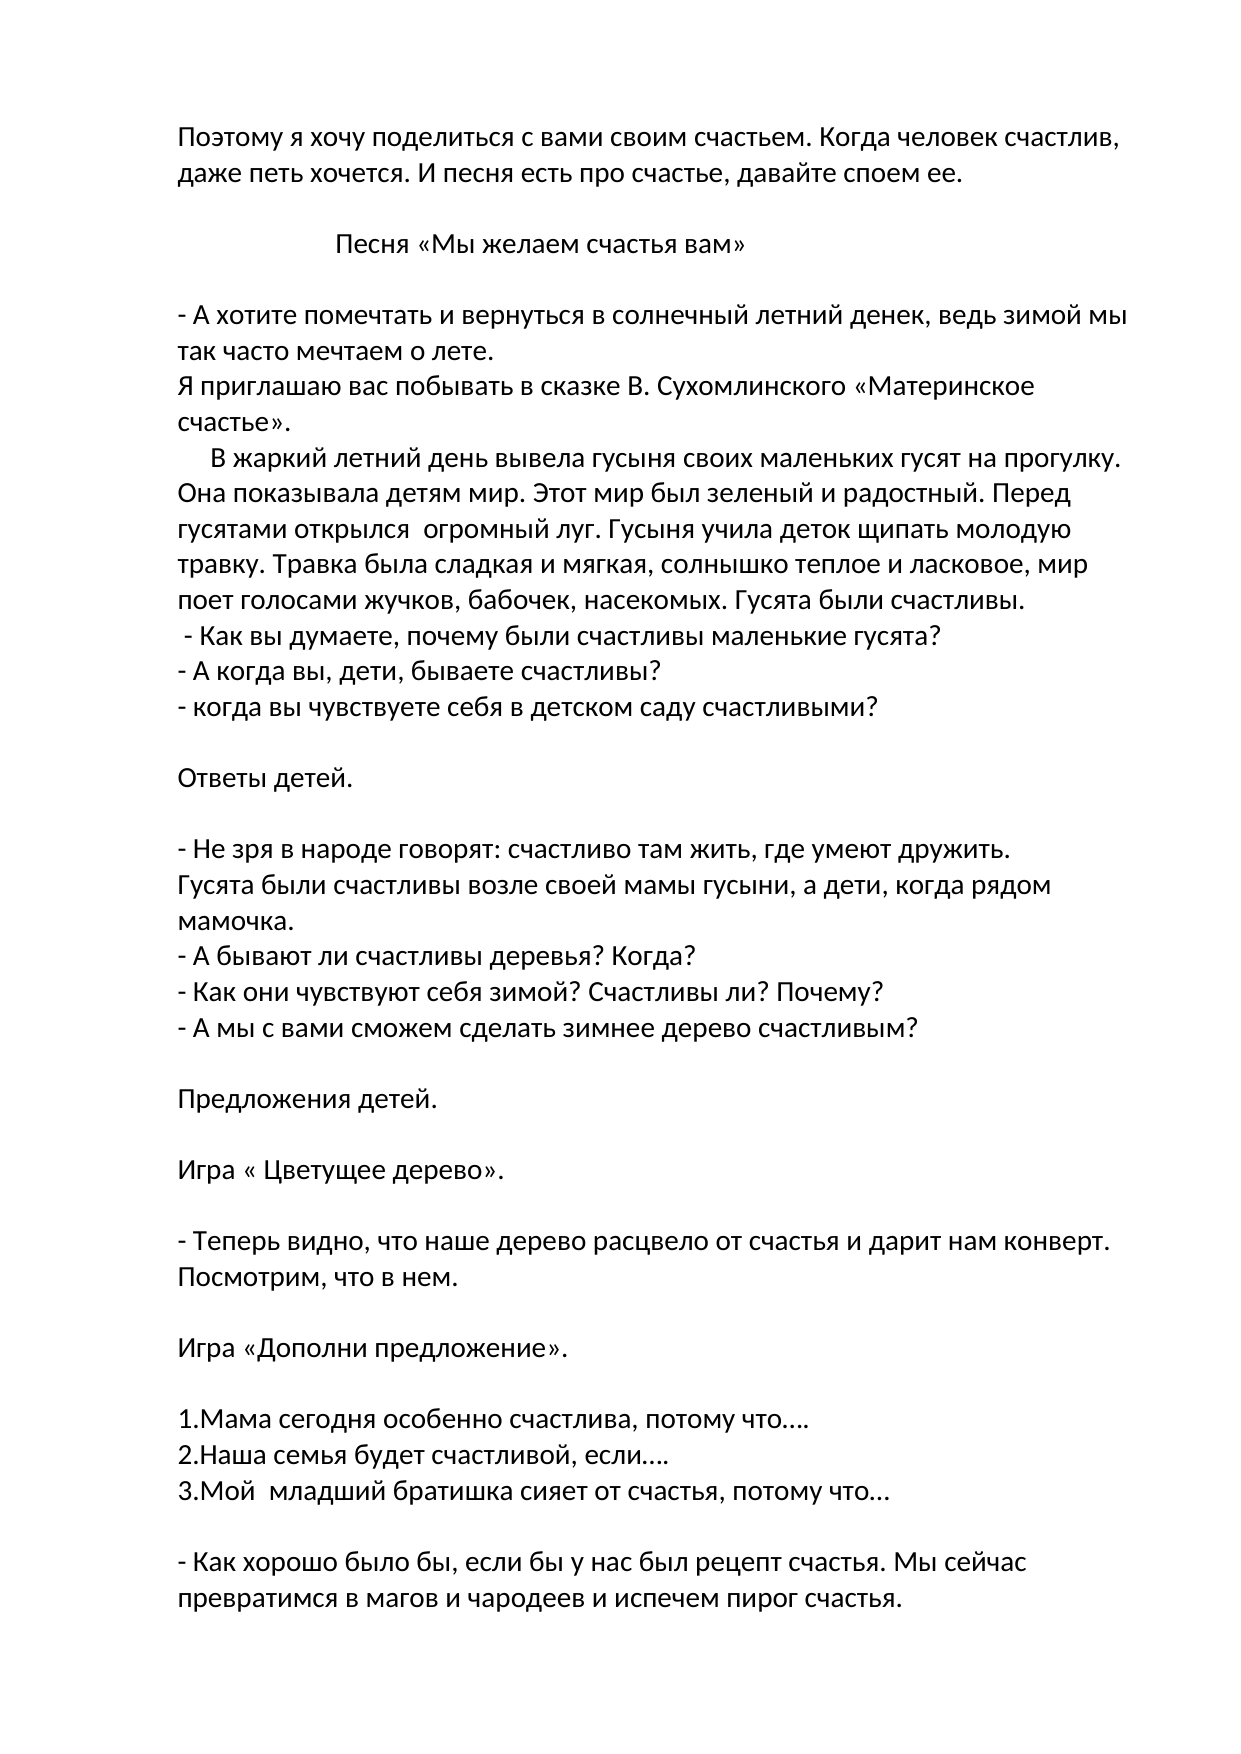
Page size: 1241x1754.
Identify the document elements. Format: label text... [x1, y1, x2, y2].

text Предложения детей. [177, 1080, 1152, 1116]
text 2.Наша семья будет счастливой, если…. [177, 1436, 1152, 1472]
text - А когда вы, дети, бываете счастливы? [177, 652, 1152, 688]
text - Как они чувствуют себя зимой? Счастливы ли? Почему? [177, 973, 1152, 1009]
text Поэтому я хочу поделиться с вами своим счастьем. Когда человек счастлив, даже петь хочется. И песня есть про счастье, давайте споем ее. [177, 118, 1152, 189]
text - Как хорошо было бы, если бы у нас был рецепт счастья. Мы сейчас превратимся в магов и чародеев и испечем пирог счастья. [177, 1543, 1152, 1614]
text Песня «Мы желаем счастья вам» [177, 225, 1152, 261]
text - А мы с вами сможем сделать зимнее дерево счастливым? [177, 1009, 1152, 1044]
text Игра «Дополни предложение». [177, 1329, 1152, 1365]
text - Теперь видно, что наше дерево расцвело от счастья и дарит нам конверт. Посмотрим, что в нем. [177, 1222, 1152, 1294]
text 1.Мама сегодня особенно счастлива, потому что…. [177, 1401, 1152, 1436]
text Я приглашаю вас побывать в сказке В. Сухомлинского «Материнское счастье». [177, 367, 1152, 439]
text Ответы детей. [177, 759, 1152, 795]
text - А бывают ли счастливы деревья? Когда? [177, 937, 1152, 973]
text В жаркий летний день вывела гусыня своих маленьких гусят на прогулку. Она показывала детям мир. Этот мир был зеленый и радостный. Перед гусятами открылся огромный луг. Гусыня учила деток щипать молодую травку. Травка была сладкая и мягкая, солнышко теплое и ласковое, мир поет голосами жучков, бабочек, насекомых. Гусята были счастливы. [177, 439, 1152, 617]
text 3.Мой младший братишка сияет от счастья, потому что… [177, 1472, 1152, 1507]
text - когда вы чувствуете себя в детском саду счастливыми? [177, 688, 1152, 724]
text Гусята были счастливы возле своей мамы гусыни, а дети, когда рядом мамочка. [177, 866, 1152, 937]
text Игра « Цветущее дерево». [177, 1151, 1152, 1187]
text - Как вы думаете, почему были счастливы маленькие гусята? [177, 617, 1152, 652]
text - Не зря в народе говорят: счастливо там жить, где умеют дружить. [177, 831, 1152, 866]
text - А хотите помечтать и вернуться в солнечный летний денек, ведь зимой мы так часто мечтаем о лете. [177, 296, 1152, 367]
